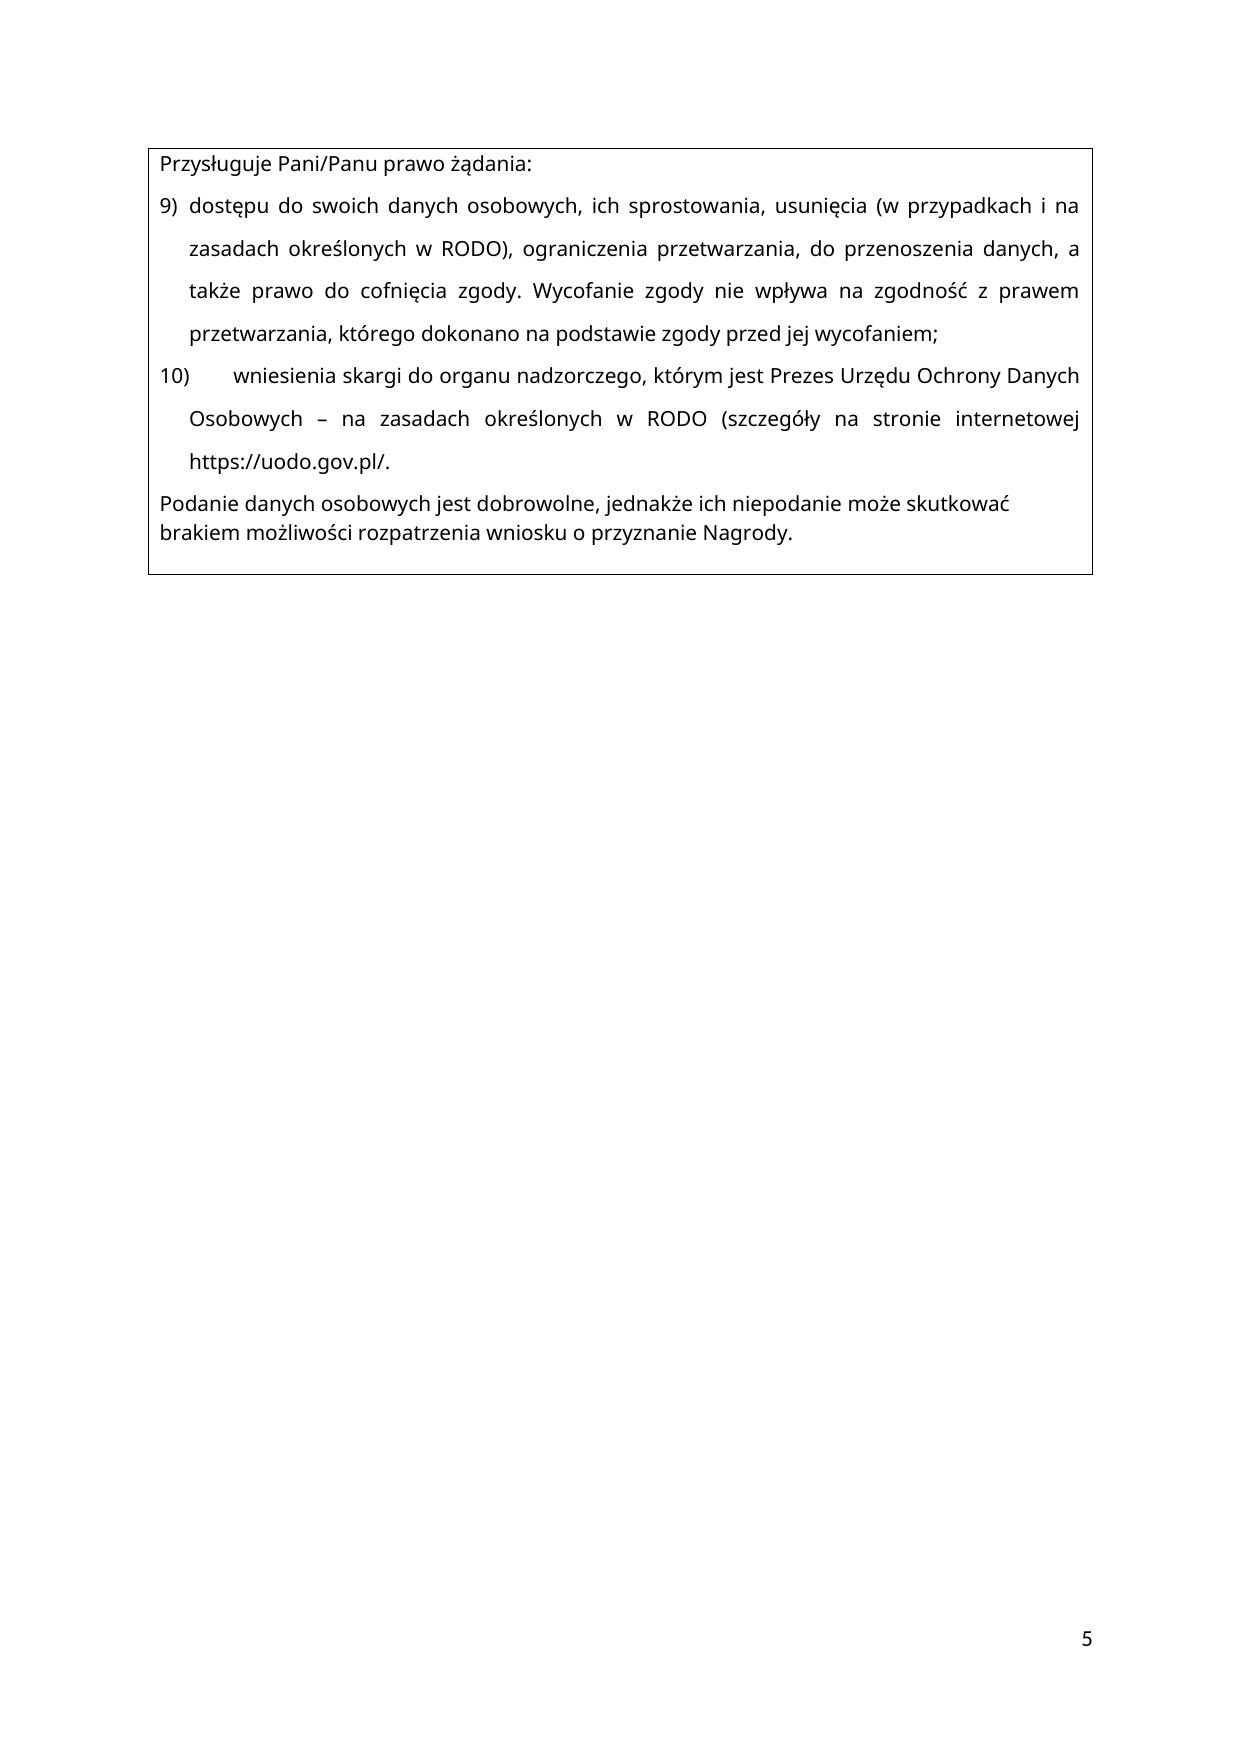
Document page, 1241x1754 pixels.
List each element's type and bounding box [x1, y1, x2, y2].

table_cell [149, 149, 1092, 574]
